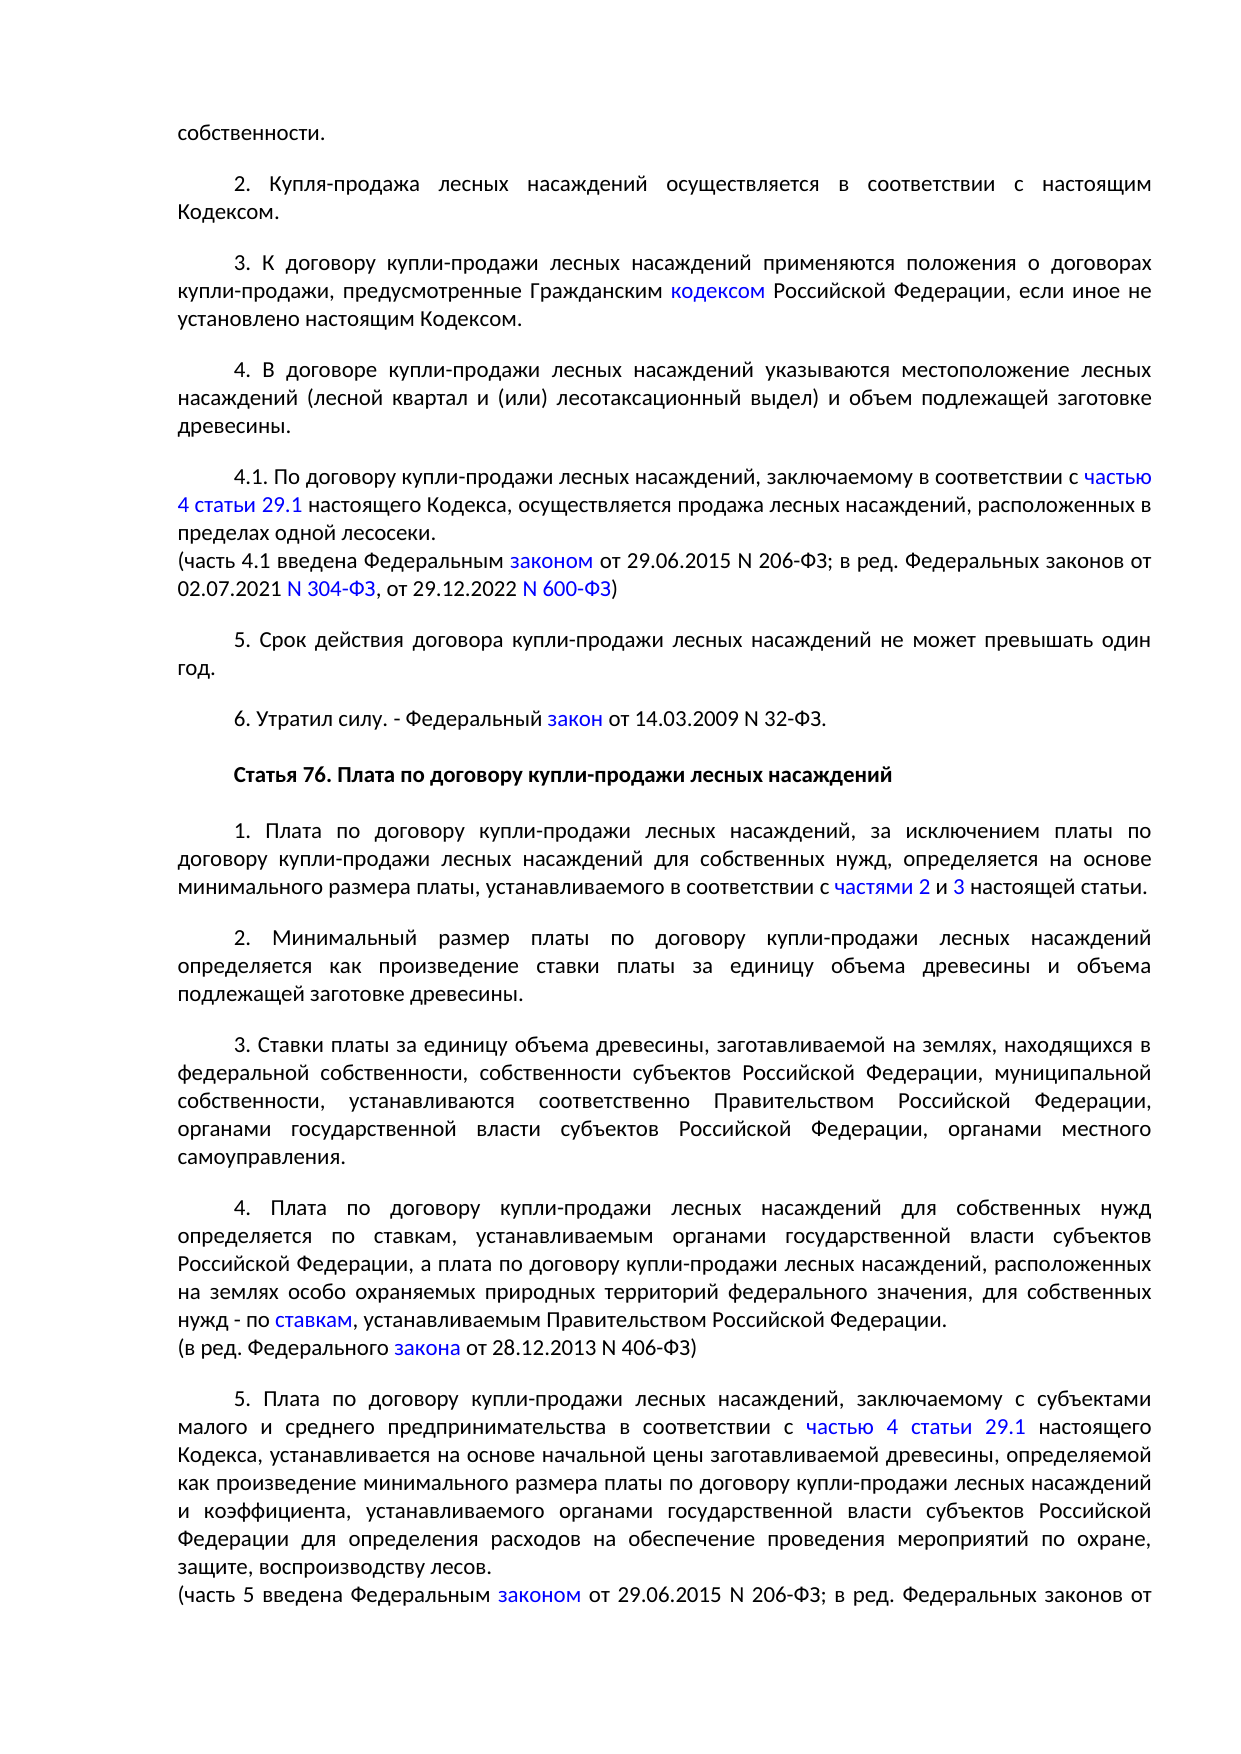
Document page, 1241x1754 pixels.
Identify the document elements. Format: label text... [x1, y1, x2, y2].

text 4. В договоре купли-продажи лесных насаждений указываются местоположение лесных насаждений (лесной квартал и (или) лесотаксационный выдел) и объем подлежащей заготовке древесины. [177, 355, 1152, 439]
text 5. Плата по договору купли-продажи лесных насаждений, заключаемому с субъектами малого и среднего предпринимательства в соответствии с частью 4 статьи 29.1 настоящего Кодекса, устанавливается на основе начальной цены заготавливаемой древесины, определяемой как произведение минимального размера платы по договору купли-продажи лесных насаждений и коэффициента, устанавливаемого органами государственной власти субъектов Российской Федерации для определения расходов на обеспечение проведения мероприятий по охране, защите, воспроизводству лесов. [177, 1384, 1152, 1580]
text (часть 4.1 введена Федеральным законом от 29.06.2015 N 206-ФЗ; в ред. Федеральных законов от 02.07.2021 N 304-ФЗ, от 29.12.2022 N 600-ФЗ) [177, 546, 1152, 602]
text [177, 1580, 1152, 1608]
text 2. Купля-продажа лесных насаждений осуществляется в соответствии с настоящим Кодексом. [177, 169, 1152, 225]
text 5. Срок действия договора купли-продажи лесных насаждений не может превышать один год. [177, 625, 1152, 681]
text 4. Плата по договору купли-продажи лесных насаждений для собственных нужд определяется по ставкам, устанавливаемым органами государственной власти субъектов Российской Федерации, а плата по договору купли-продажи лесных насаждений, расположенных на землях особо охраняемых природных территорий федерального значения, для собственных нужд - по ставкам, устанавливаемым Правительством Российской Федерации. [177, 1193, 1152, 1333]
title Статья 76. Плата по договору купли-продажи лесных насаждений [177, 760, 1152, 788]
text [177, 118, 1152, 146]
text (в ред. Федерального закона от 28.12.2013 N 406-ФЗ) [177, 1333, 1152, 1361]
text 4.1. По договору купли-продажи лесных насаждений, заключаемому в соответствии с частью 4 статьи 29.1 настоящего Кодекса, осуществляется продажа лесных насаждений, расположенных в пределах одной лесосеки. [177, 462, 1152, 546]
text 2. Минимальный размер платы по договору купли-продажи лесных насаждений определяется как произведение ставки платы за единицу объема древесины и объема подлежащей заготовке древесины. [177, 923, 1152, 1007]
text 1. Плата по договору купли-продажи лесных насаждений, за исключением платы по договору купли-продажи лесных насаждений для собственных нужд, определяется на основе минимального размера платы, устанавливаемого в соответствии с частями 2 и 3 настоящей статьи. [177, 816, 1152, 900]
text 6. Утратил силу. - Федеральный закон от 14.03.2009 N 32-ФЗ. [177, 704, 1152, 732]
text 3. Ставки платы за единицу объема древесины, заготавливаемой на землях, находящихся в федеральной собственности, собственности субъектов Российской Федерации, муниципальной собственности, устанавливаются соответственно Правительством Российской Федерации, органами государственной власти субъектов Российской Федерации, органами местного самоуправления. [177, 1030, 1152, 1170]
text 3. К договору купли-продажи лесных насаждений применяются положения о договорах купли-продажи, предусмотренные Гражданским кодексом Российской Федерации, если иное не установлено настоящим Кодексом. [177, 248, 1152, 332]
